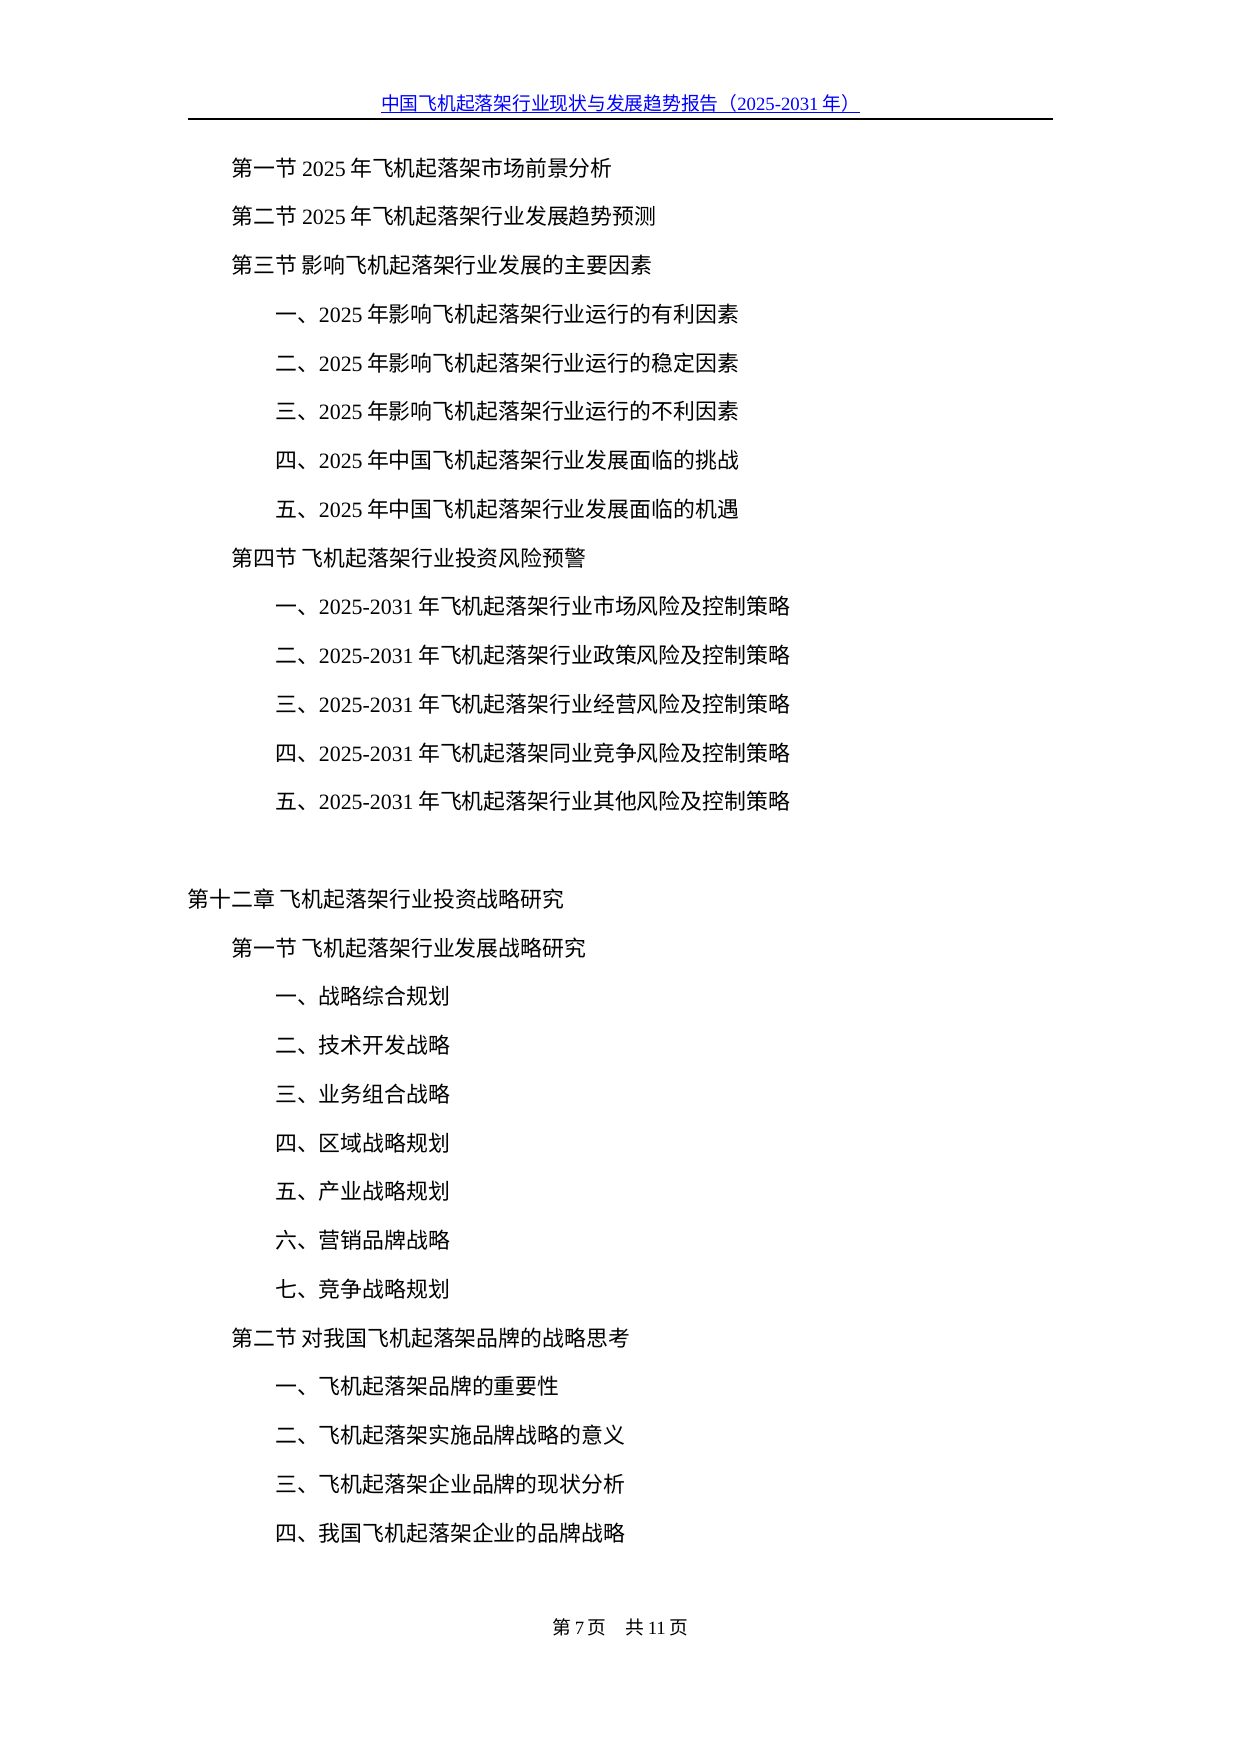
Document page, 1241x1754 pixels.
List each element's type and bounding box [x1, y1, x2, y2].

text [187, 150, 1053, 1548]
